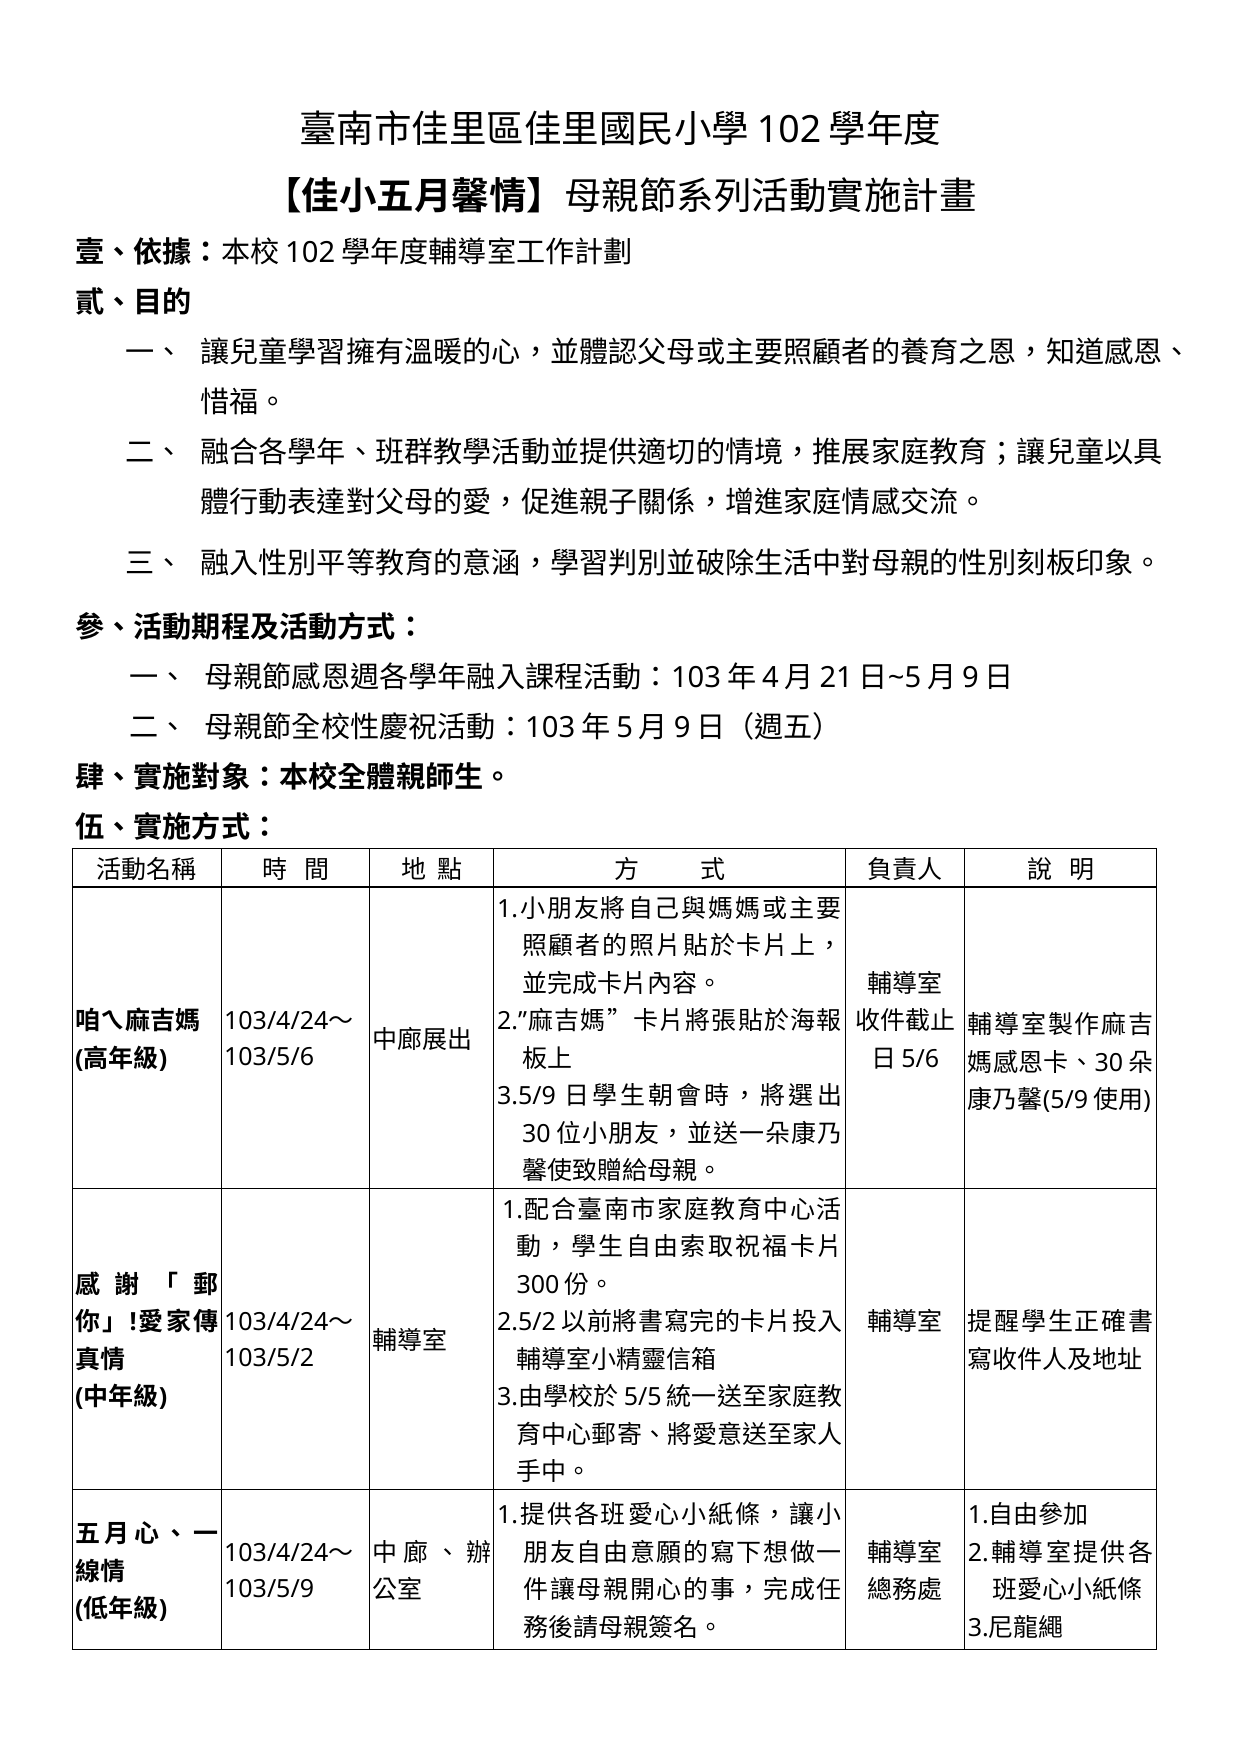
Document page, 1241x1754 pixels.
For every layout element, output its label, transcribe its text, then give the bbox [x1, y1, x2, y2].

table_cell 五月心、一線情 (低年級) [73, 1490, 221, 1649]
text 【佳小五月馨情】母親節系列活動實施計畫 [75, 156, 1165, 223]
text 臺南市佳里區佳里國民小學102學年度 [75, 89, 1165, 156]
table_cell 輔導室 [846, 1189, 964, 1488]
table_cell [494, 1490, 845, 1649]
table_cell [965, 1490, 1156, 1649]
table_cell 輔導室 收件截止日5/6 [846, 888, 964, 1187]
table_header 地 點 [370, 849, 493, 886]
text 參、活動期程及活動方式： [75, 598, 1165, 648]
table_cell 輔導室製作麻吉媽感恩卡、30朵康乃馨(5/9使用) [965, 888, 1156, 1187]
list 母親節感恩週各學年融入課程活動：103年4月21日~5月9日 [129, 648, 1165, 698]
table_cell 1.小朋友將自己與媽媽或主要照顧者的照片貼於卡片上，並完成卡片內容。 2.”麻吉媽”卡片將張貼於海報板上 3.5/9日學生朝會時，將選出30位小朋友，並送一朵康乃馨使致贈給母親。 [494, 888, 845, 1187]
table_cell 中廊、辦公室 [370, 1490, 493, 1649]
table_header 時 間 [222, 849, 369, 886]
table_cell 感謝「郵你」!愛家傳真情 (中年級) [73, 1189, 221, 1488]
list 母親節全校性慶祝活動：103年5月9日（週五） [129, 698, 1165, 748]
table_cell 提醒學生正確書寫收件人及地址 [965, 1189, 1156, 1488]
list 讓兒童學習擁有溫暖的心，並體認父母或主要照顧者的養育之恩，知道感恩、惜福。 [125, 323, 1165, 423]
text 貳、目的 [75, 273, 1165, 323]
table_cell 中廊展出 [370, 888, 493, 1187]
text 壹、依據：本校102學年度輔導室工作計劃 [75, 223, 1165, 273]
table_cell 103/4/24～ 103/5/6 [222, 888, 369, 1187]
text 伍、實施方式： [75, 798, 1165, 848]
table_cell 1.配合臺南市家庭教育中心活動，學生自由索取祝福卡片300份。 2.5/2以前將書寫完的卡片投入輔導室小精靈信箱 3.由學校於5/5統一送至家庭教育中心郵寄、將愛意送至家人手中。 [494, 1189, 845, 1488]
table_cell 103/4/24～ 103/5/2 [222, 1189, 369, 1488]
table_header 負責人 [846, 849, 964, 886]
table_cell 103/4/24～ 103/5/9 [222, 1490, 369, 1649]
table_cell 輔導室 [370, 1189, 493, 1488]
table_header 說 明 [965, 849, 1156, 886]
text 肆、實施對象：本校全體親師生。 [75, 748, 1165, 798]
list 融入性別平等教育的意涵，學習判別並破除生活中對母親的性別刻板印象。 [125, 523, 1165, 598]
table_cell 咱ㄟ麻吉媽 (高年級) [73, 888, 221, 1187]
table_cell 輔導室 總務處 [846, 1490, 964, 1649]
table_header 方 式 [494, 849, 845, 886]
table_header 活動名稱 [73, 849, 221, 886]
list 融合各學年、班群教學活動並提供適切的情境，推展家庭教育；讓兒童以具體行動表達對父母的愛，促進親子關係，增進家庭情感交流。 [125, 423, 1165, 523]
